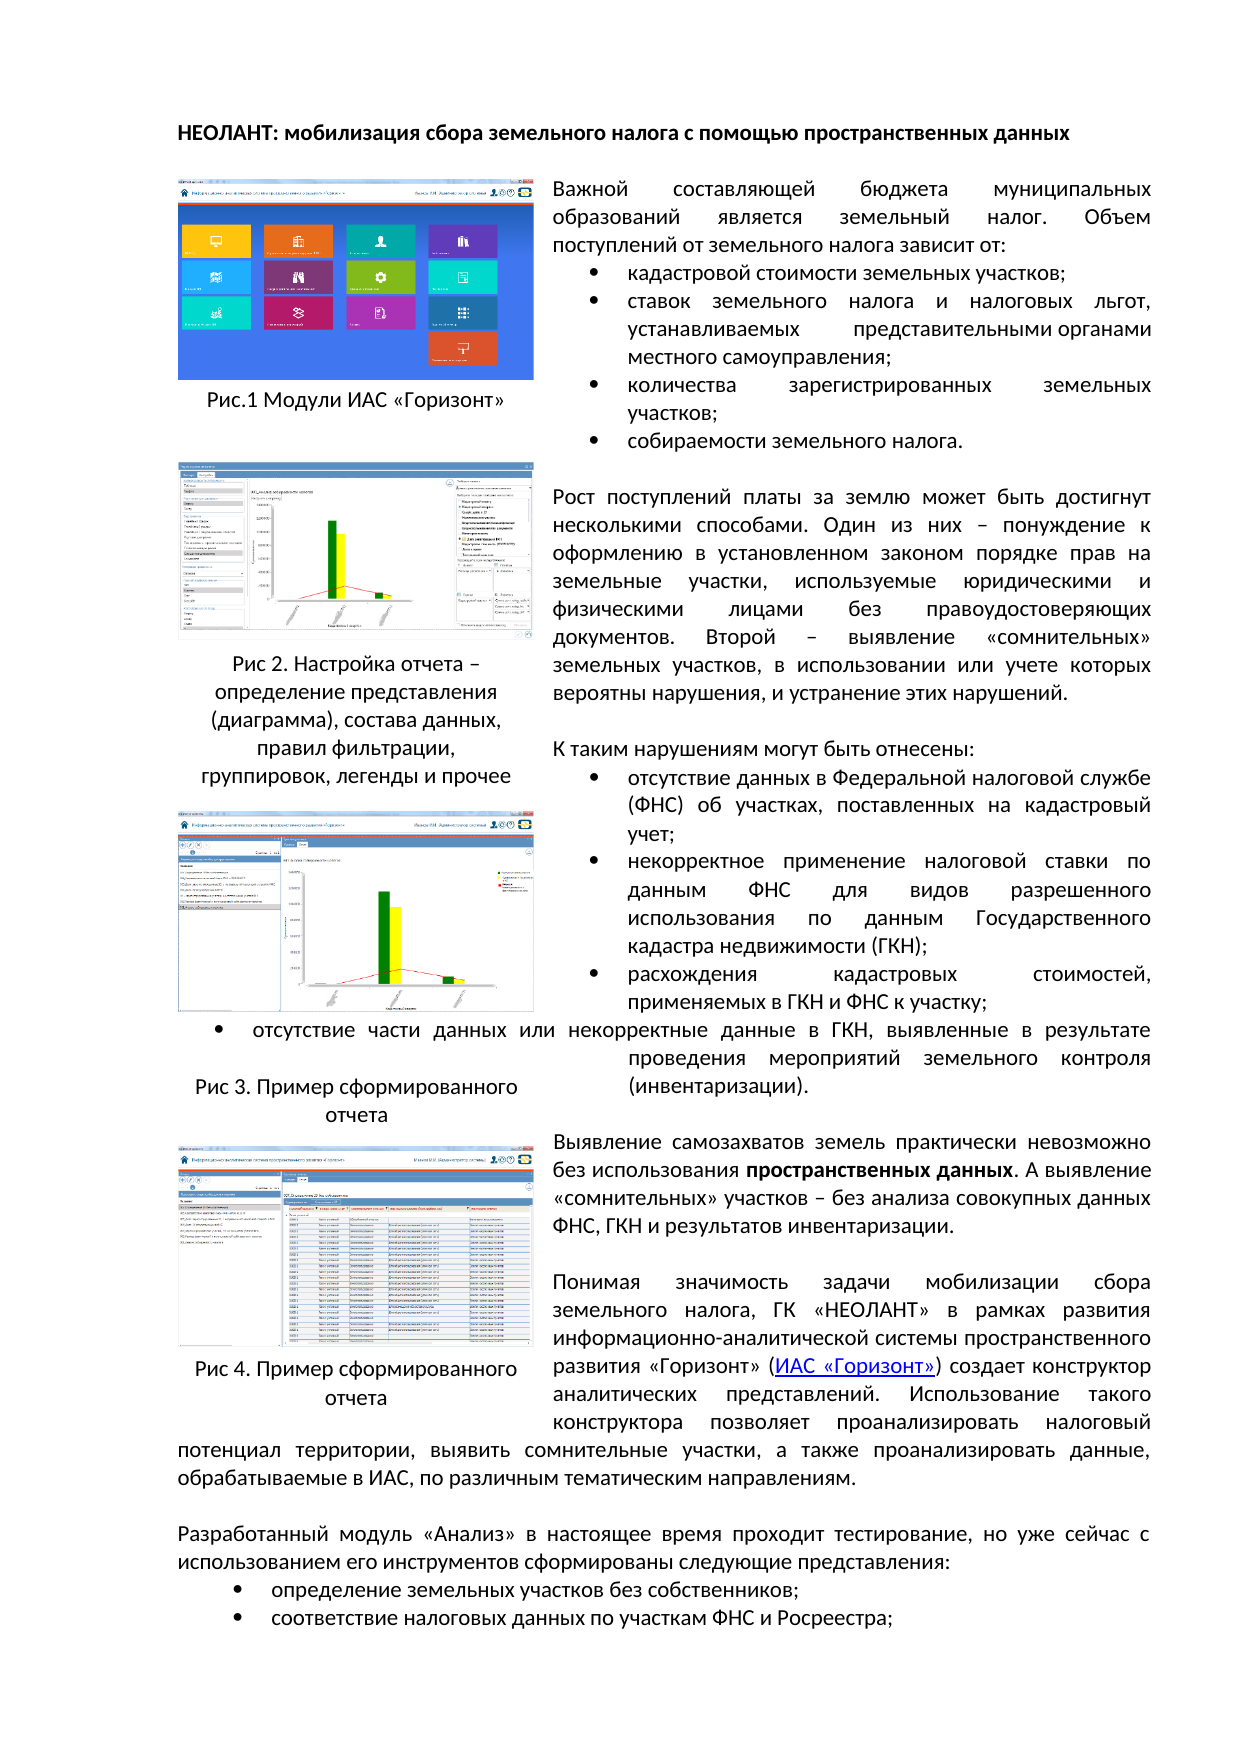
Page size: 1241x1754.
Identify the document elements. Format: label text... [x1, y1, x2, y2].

list расхождения кадастровых стоимостей, применяемых в ГКН и ФНС к участку; [215, 959, 1152, 1015]
list некорректное применение налоговой ставки по данным ФНС для видов разрешенного использования по данным Государственного кадастра недвижимости (ГКН); [534, 847, 1152, 959]
list отсутствие части данных или некорректные данные в ГКН, выявленные в результате проведения мероприятий земельного контроля (инвентаризации). [215, 1015, 1152, 1099]
list отсутствие данных в Федеральной налоговой службе (ФНС) об участках, поставленных на кадастровый учет; [215, 763, 1152, 847]
picture [178, 1146, 534, 1347]
text Разработанный модуль «Анализ» в настоящее время проходит тестирование, но уже сейчас с использованием его инструментов сформированы следующие представления: [177, 1519, 1152, 1575]
picture [178, 179, 534, 380]
text Выявление самозахватов земель практически невозможно без использования пространственных данных. А выявление «сомнительных» участков – без анализа совокупных данных ФНС, ГКН и результатов инвентаризации. [177, 1127, 1152, 1239]
list соответствие налоговых данных по участкам ФНС и Росреестра; [233, 1603, 1152, 1631]
list кадастровой стоимости земельных участков; [534, 258, 1152, 286]
list определение земельных участков без собственников; [233, 1575, 1152, 1603]
text НЕОЛАНТ: мобилизация сбора земельного налога с помощью пространственных данных [177, 118, 1152, 146]
text К таким нарушениям могут быть отнесены: [177, 734, 1152, 763]
list ставок земельного налога и налоговых льгот, устанавливаемых представительными органами местного самоуправления; [534, 286, 1152, 370]
picture [178, 811, 534, 1012]
text Важной составляющей бюджета муниципальных образований является земельный налог. Объем поступлений от земельного налога зависит от: [177, 174, 1152, 258]
list собираемости земельного налога. [215, 426, 1152, 454]
picture [178, 462, 534, 640]
list количества зарегистрированных земельных участков; [215, 370, 1152, 426]
text Понимая значимость задачи мобилизации сбора земельного налога, ГК «НЕОЛАНТ» в рамках развития информационно-аналитической системы пространственного развития «Горизонт» (ИАС «Горизонт») создает конструктор аналитических представлений. Использование такого конструктора позволяет проанализировать налоговый потенциал территории, выявить сомнительные участки, а также проанализировать данные, обрабатываемые в ИАС, по различным тематическим направлениям. [177, 1267, 1152, 1491]
